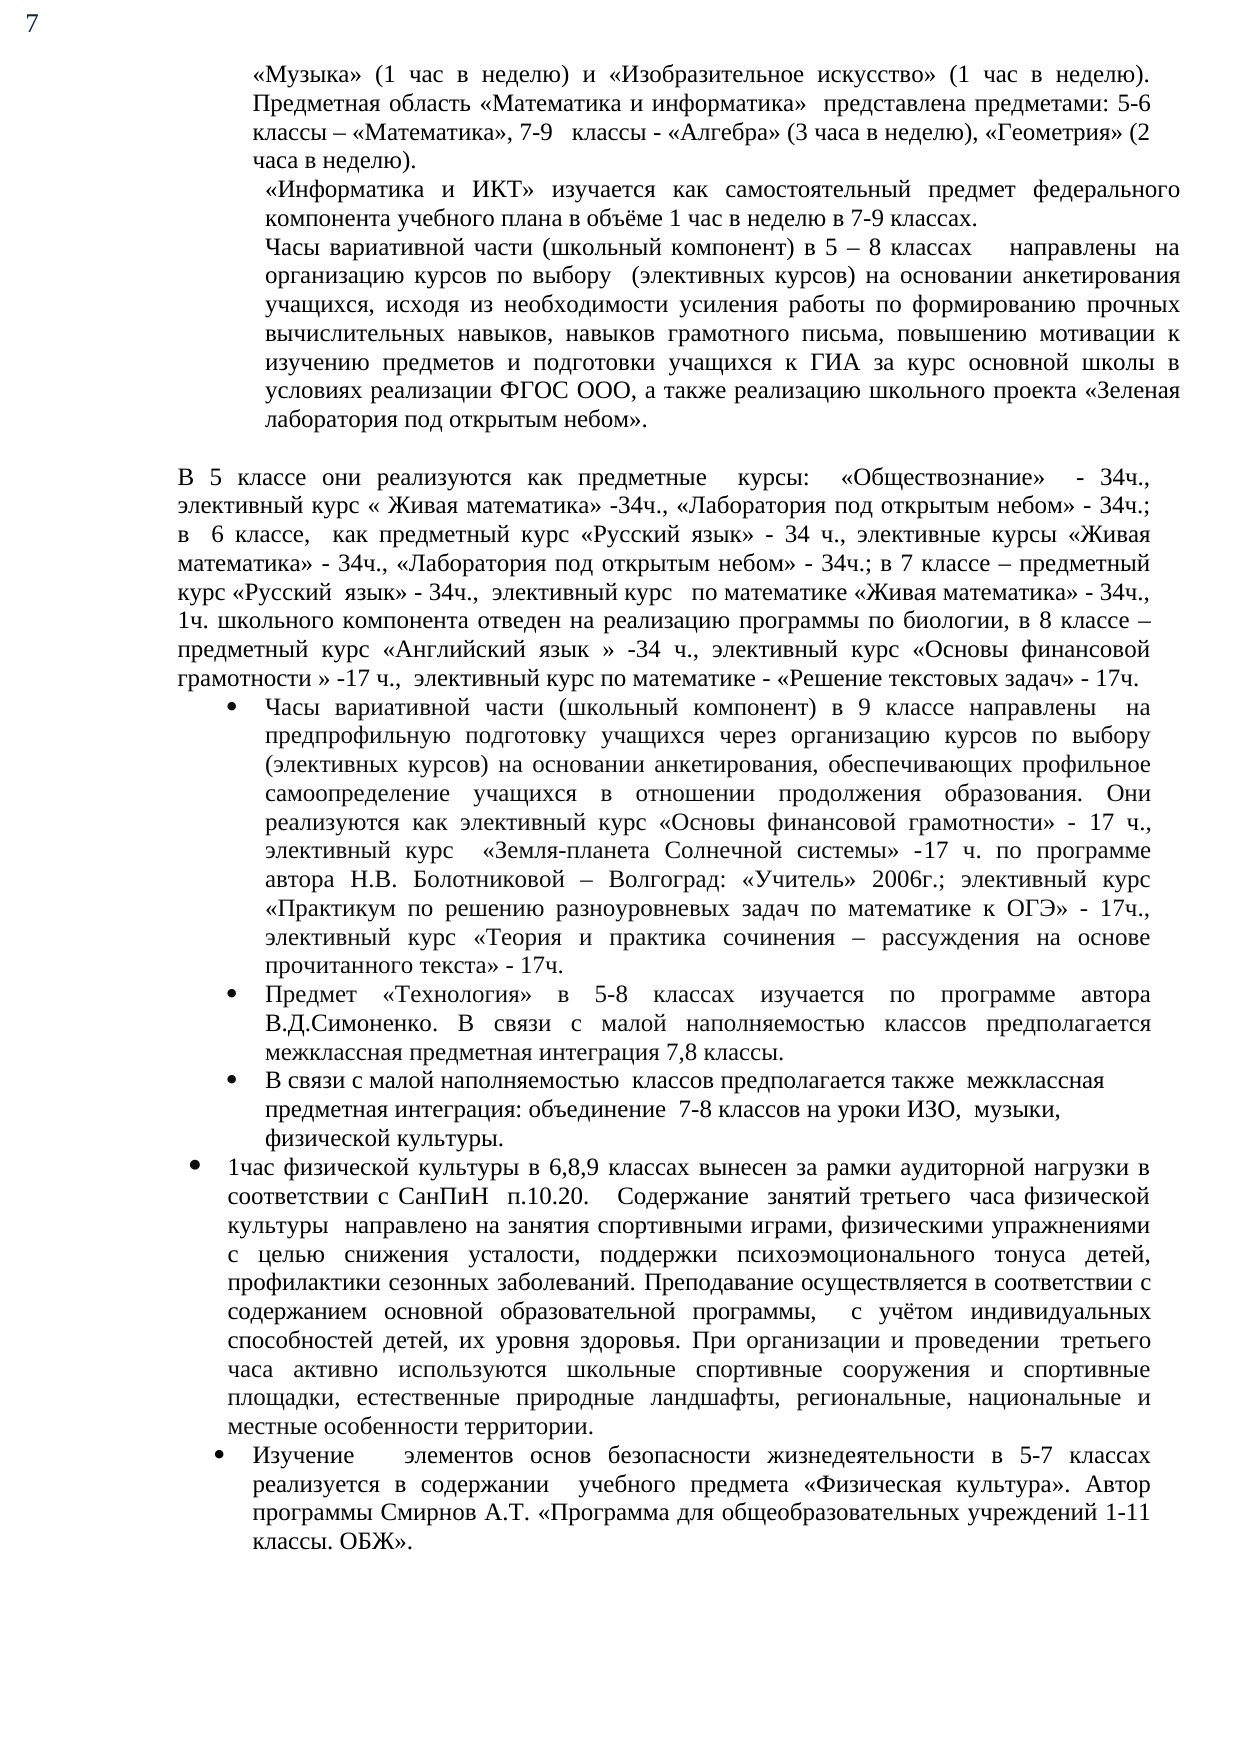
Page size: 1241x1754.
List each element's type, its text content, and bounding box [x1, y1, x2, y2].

list В 5 классе они реализуются как предметные курсы: «Обществознание» - 34ч., элективный курс « Живая математика» -34ч., «Лаборатория под открытым небом» - 34ч.; в 6 классе, как предметный курс «Русский язык» - 34 ч., элективные курсы «Живая математика» - 34ч., «Лаборатория под открытым небом» - 34ч.; в 7 классе – предметный курс «Русский язык» - 34ч., элективный курс по математике «Живая математика» - 34ч., 1ч. школьного компонента отведен на реализацию программы по биологии, в 8 классе – предметный курс «Английский язык » -34 ч., элективный курс «Основы финансовой грамотности » -17 ч., элективный курс по математике - «Решение текстовых задач» - 17ч. [177, 462, 1152, 692]
text «Информатика и ИКТ» изучается как самостоятельный предмет федерального компонента учебного плана в объёме 1 час в неделю в 7-9 классах. [265, 174, 1181, 232]
list Изучение элементов основ безопасности жизнедеятельности в 5-7 классах реализуется в содержании учебного предмета «Физическая культура». Автор программы Смирнов А.Т. «Программа для общеобразовательных учреждений 1-11 классы. ОБЖ». [215, 1440, 1152, 1555]
list Предмет «Технология» в 5-8 классах изучается по программе автора В.Д.Симоненко. В связи с малой наполняемостью классов предполагается межклассная предметная интеграция 7,8 классы. [227, 979, 1152, 1065]
list 1час физической культуры в 6,8,9 классах вынесен за рамки аудиторной нагрузки в соответствии с СанПиН п.10.20. Содержание занятий третьего часа физической культуры направлено на занятия спортивными играми, физическими упражнениями с целью снижения усталости, поддержки психоэмоционального тонуса детей, профилактики сезонных заболеваний. Преподавание осуществляется в соответствии с содержанием основной образовательной программы, с учётом индивидуальных способностей детей, их уровня здоровья. При организации и проведении третьего часа активно используются школьные спортивные сооружения и спортивные площадки, естественные природные ландшафты, региональные, национальные и местные особенности территории. [190, 1152, 1152, 1440]
text Часы вариативной части (школьный компонент) в 5 – 8 классах направлены на организацию курсов по выбору (элективных курсов) на основании анкетирования учащихся, исходя из необходимости усиления работы по формированию прочных вычислительных навыков, навыков грамотного письма, повышению мотивации к изучению предметов и подготовки учащихся к ГИА за курс основной школы в условиях реализации ФГОС ООО, а также реализацию школьного проекта «Зеленая лаборатория под открытым небом». [265, 232, 1181, 433]
text «Музыка» (1 час в неделю) и «Изобразительное искусство» (1 час в неделю). Предметная область «Математика и информатика» представлена предметами: 5-6 классы – «Математика», 7-9 классы - «Алгебра» (3 часа в неделю), «Геометрия» (2 часа в неделю). [252, 59, 1152, 174]
list Часы вариативной части (школьный компонент) в 9 классе направлены на предпрофильную подготовку учащихся через организацию курсов по выбору (элективных курсов) на основании анкетирования, обеспечивающих профильное самоопределение учащихся в отношении продолжения образования. Они реализуются как элективный курс «Основы финансовой грамотности» - 17 ч., элективный курс «Земля-планета Солнечной системы» -17 ч. по программе автора Н.В. Болотниковой – Волгоград: «Учитель» 2006г.; элективный курс «Практикум по решению разноуровневых задач по математике к ОГЭ» - 17ч., элективный курс «Теория и практика сочинения – рассуждения на основе прочитанного текста» - 17ч. [227, 692, 1152, 979]
list В связи с малой наполняемостью классов предполагается также межклассная предметная интеграция: объединение 7-8 классов на уроки ИЗО, музыки, физической культуры. [227, 1065, 1152, 1152]
